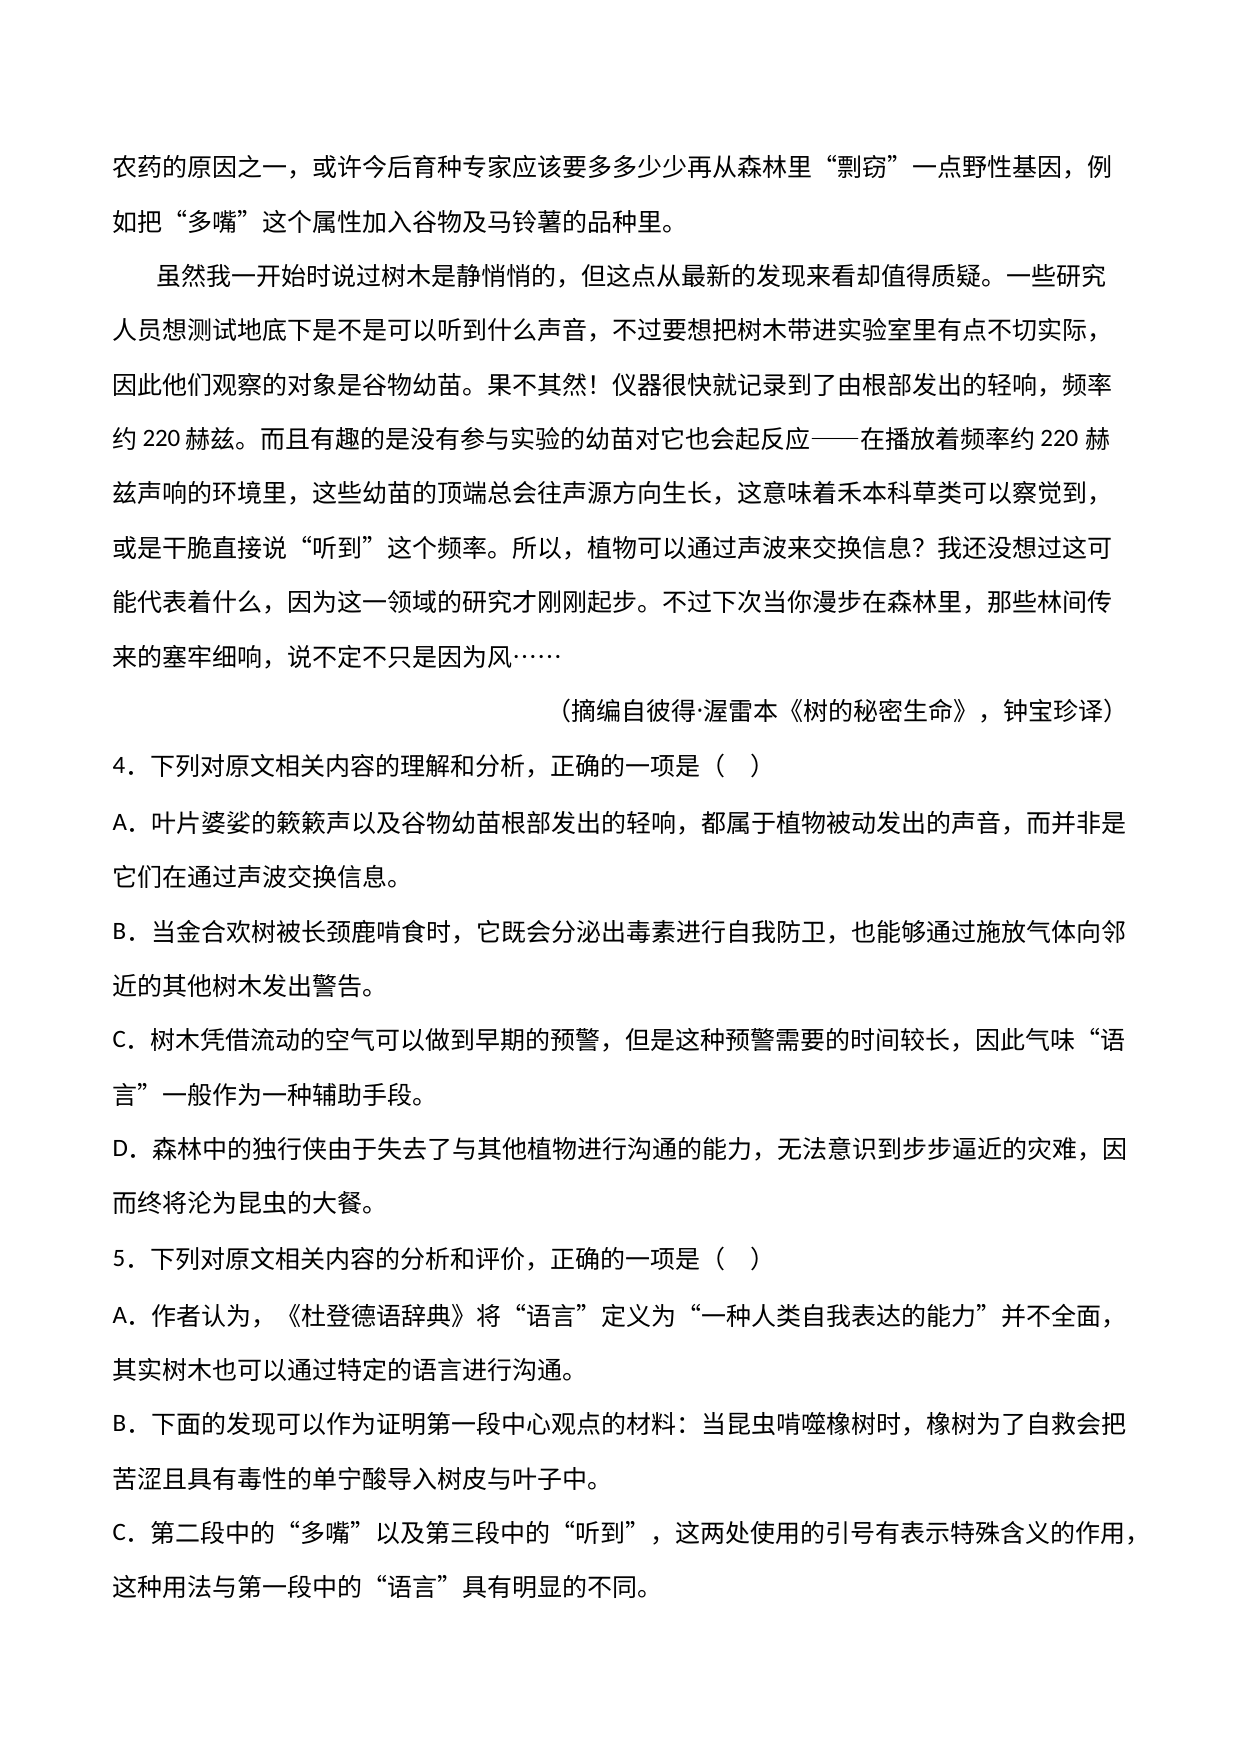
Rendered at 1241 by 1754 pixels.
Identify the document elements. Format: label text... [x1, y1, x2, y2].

text B．当金合欢树被长颈鹿啃食时，它既会分泌出毒素进行自我防卫，也能够通过施放气体向邻近的其他树木发出警告。 [112, 912, 1128, 1003]
text C．第二段中的“多嘴”以及第三段中的“听到”，这两处使用的引号有表示特殊含义的作用，这种用法与第一段中的“语言”具有明显的不同。 [112, 1513, 1128, 1604]
text （摘编自彼得·渥雷本《树的秘密生命》，钟宝珍译） [112, 691, 1128, 728]
text A．作者认为，《杜登德语辞典》将“语言”定义为“一种人类自我表达的能力”并不全面，其实树木也可以通过特定的语言进行沟通。 [112, 1296, 1128, 1387]
text 4．下列对原文相关内容的理解和分析，正确的一项是（ ） [112, 746, 1128, 784]
text 5．下列对原文相关内容的分析和评价，正确的一项是（ ） [112, 1238, 1128, 1277]
text 虽然我一开始时说过树木是静悄悄的，但这点从最新的发现来看却值得质疑。一些研究人员想测试地底下是不是可以听到什么声音，不过要想把树木带进实验室里有点不切实际，因此他们观察的对象是谷物幼苗。果不其然！仪器很快就记录到了由根部发出的轻响，频率约220赫兹。而且有趣的是没有参与实验的幼苗对它也会起反应——在播放着频率约220 赫兹声响的环境里，这些幼苗的顶端总会往声源方向生长，这意味着禾本科草类可以察觉到，或是干脆直接说“听到”这个频率。所以，植物可以通过声波来交换信息？我还没想过这可能代表着什么，因为这一领域的研究才刚刚起步。不过下次当你漫步在森林里，那些林间传来的塞牢细响，说不定不只是因为风…… [112, 256, 1128, 673]
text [112, 148, 1128, 238]
text D．森林中的独行侠由于失去了与其他植物进行沟通的能力，无法意识到步步逼近的灾难，因而终将沦为昆虫的大餐。 [112, 1129, 1128, 1220]
text B．下面的发现可以作为证明第一段中心观点的材料：当昆虫啃噬橡树时，橡树为了自救会把苦涩且具有毒性的单宁酸导入树皮与叶子中。 [112, 1405, 1128, 1495]
text A．叶片婆娑的簌簌声以及谷物幼苗根部发出的轻响，都属于植物被动发出的声音，而并非是它们在通过声波交换信息。 [112, 803, 1128, 894]
text C．树木凭借流动的空气可以做到早期的预警，但是这种预警需要的时间较长，因此气味“语言”一般作为一种辅助手段。 [112, 1021, 1128, 1111]
